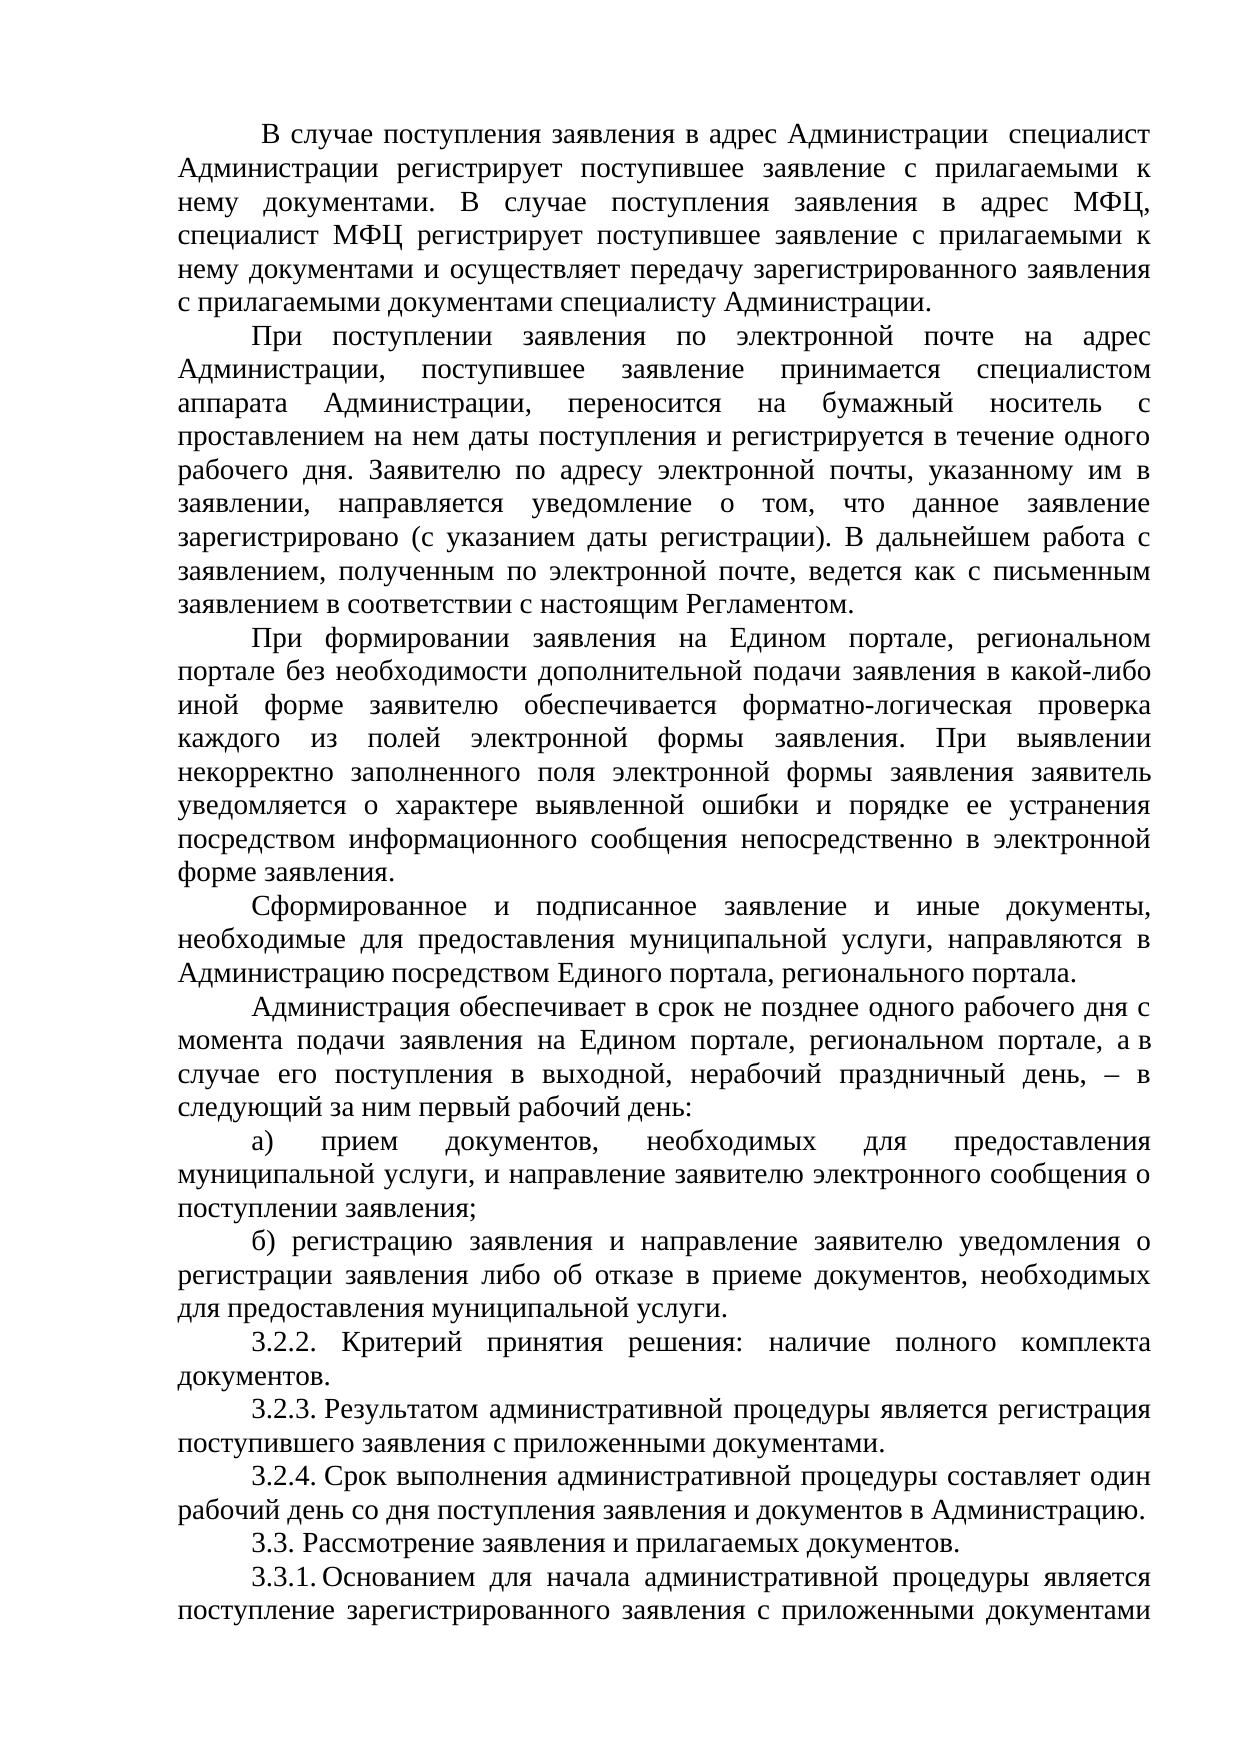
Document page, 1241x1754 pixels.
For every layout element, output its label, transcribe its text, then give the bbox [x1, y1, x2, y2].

text В случае поступления заявления в адрес Администрации специалист Администрации регистрирует поступившее заявление с прилагаемыми к нему документами. В случае поступления заявления в адрес МФЦ, специалист МФЦ регистрирует поступившее заявление с прилагаемыми к нему документами и осуществляет передачу зарегистрированного заявления с прилагаемыми документами специалисту Администрации. [177, 117, 1152, 318]
text 3.2.3. Результатом административной процедуры является регистрация поступившего заявления с приложенными документами. [177, 1391, 1152, 1458]
text При формировании заявления на Едином портале, региональном портале без необходимости дополнительной подачи заявления в какой-либо иной форме заявителю обеспечивается форматно-логическая проверка каждого из полей электронной формы заявления. При выявлении некорректно заполненного поля электронной формы заявления заявитель уведомляется о характере выявленной ошибки и порядке ее устранения посредством информационного сообщения непосредственно в электронной форме заявления. [177, 620, 1152, 888]
text б) регистрацию заявления и направление заявителю уведомления о регистрации заявления либо об отказе в приеме документов, необходимых для предоставления муниципальной услуги. [177, 1223, 1152, 1324]
text Администрация обеспечивает в срок не позднее одного рабочего дня с момента подачи заявления на Едином портале, региональном портале, а в случае его поступления в выходной, нерабочий праздничный день, – в следующий за ним первый рабочий день: [177, 989, 1152, 1123]
text Сформированное и подписанное заявление и иные документы, необходимые для предоставления муниципальной услуги, направляются в Администрацию посредством Единого портала, регионального портала. [177, 888, 1152, 989]
text а) прием документов, необходимых для предоставления муниципальной услуги, и направление заявителю электронного сообщения о поступлении заявления; [177, 1123, 1152, 1223]
text 3.2.2. Критерий принятия решения: наличие полного комплекта документов. [177, 1324, 1152, 1391]
text 3.3. Рассмотрение заявления и прилагаемых документов. [177, 1525, 1152, 1559]
text 3.2.4. Срок выполнения административной процедуры составляет один рабочий день со дня поступления заявления и документов в Администрацию. [177, 1458, 1152, 1525]
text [177, 1559, 1152, 1626]
text При поступлении заявления по электронной почте на адрес Администрации, поступившее заявление принимается специалистом аппарата Администрации, переносится на бумажный носитель с проставлением на нем даты поступления и регистрируется в течение одного рабочего дня. Заявителю по адресу электронной почты, указанному им в заявлении, направляется уведомление о том, что данное заявление зарегистрировано (с указанием даты регистрации). В дальнейшем работа с заявлением, полученным по электронной почте, ведется как с письменным заявлением в соответствии с настоящим Регламентом. [177, 318, 1152, 620]
